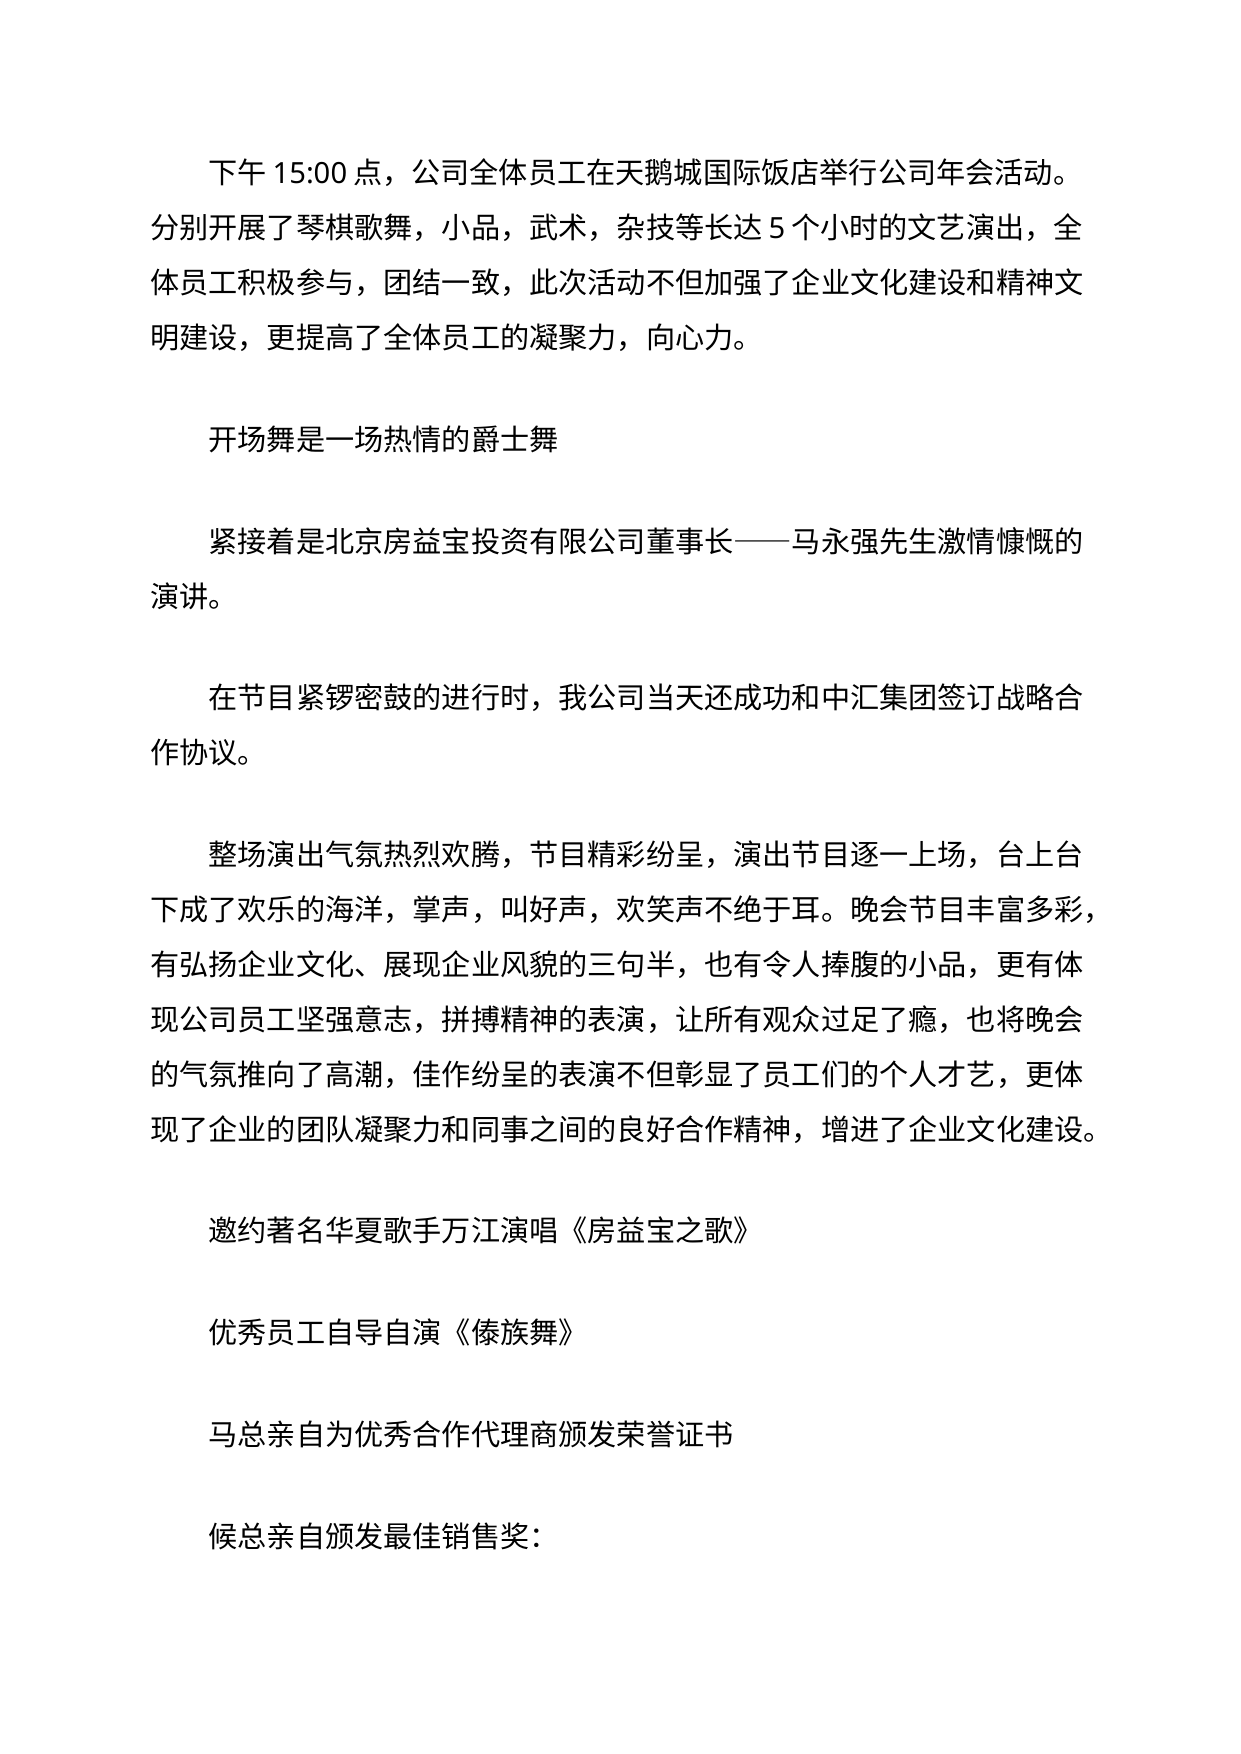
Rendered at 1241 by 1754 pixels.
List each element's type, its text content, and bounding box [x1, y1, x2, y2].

text 整场演出气氛热烈欢腾，节目精彩纷呈，演出节目逐一上场，台上台下成了欢乐的海洋，掌声，叫好声，欢笑声不绝于耳。晚会节目丰富多彩，有弘扬企业文化、展现企业风貌的三句半，也有令人捧腹的小品，更有体现公司员工坚强意志，拼搏精神的表演，让所有观众过足了瘾，也将晚会的气氛推向了高潮，佳作纷呈的表演不但彰显了员工们的个人才艺，更体现了企业的团队凝聚力和同事之间的良好合作精神，增进了企业文化建设。 [150, 832, 1090, 1148]
text 邀约著名华夏歌手万江演唱《房益宝之歌》 [150, 1208, 1090, 1250]
text 优秀员工自导自演《傣族舞》 [150, 1310, 1090, 1352]
text 开场舞是一场热情的爵士舞 [150, 417, 1090, 459]
text 紧接着是北京房益宝投资有限公司董事长——马永强先生激情慷慨的演讲。 [150, 518, 1090, 616]
text 下午15:00点，公司全体员工在天鹅城国际饭店举行公司年会活动。分别开展了琴棋歌舞，小品，武术，杂技等长达5个小时的文艺演出，全体员工积极参与，团结一致，此次活动不但加强了企业文化建设和精神文明建设，更提高了全体员工的凝聚力，向心力。 [150, 150, 1090, 357]
text 在节目紧锣密鼓的进行时，我公司当天还成功和中汇集团签订战略合作协议。 [150, 675, 1090, 772]
text 马总亲自为优秀合作代理商颁发荣誉证书 [150, 1412, 1090, 1454]
text 候总亲自颁发最佳销售奖： [150, 1513, 1090, 1556]
